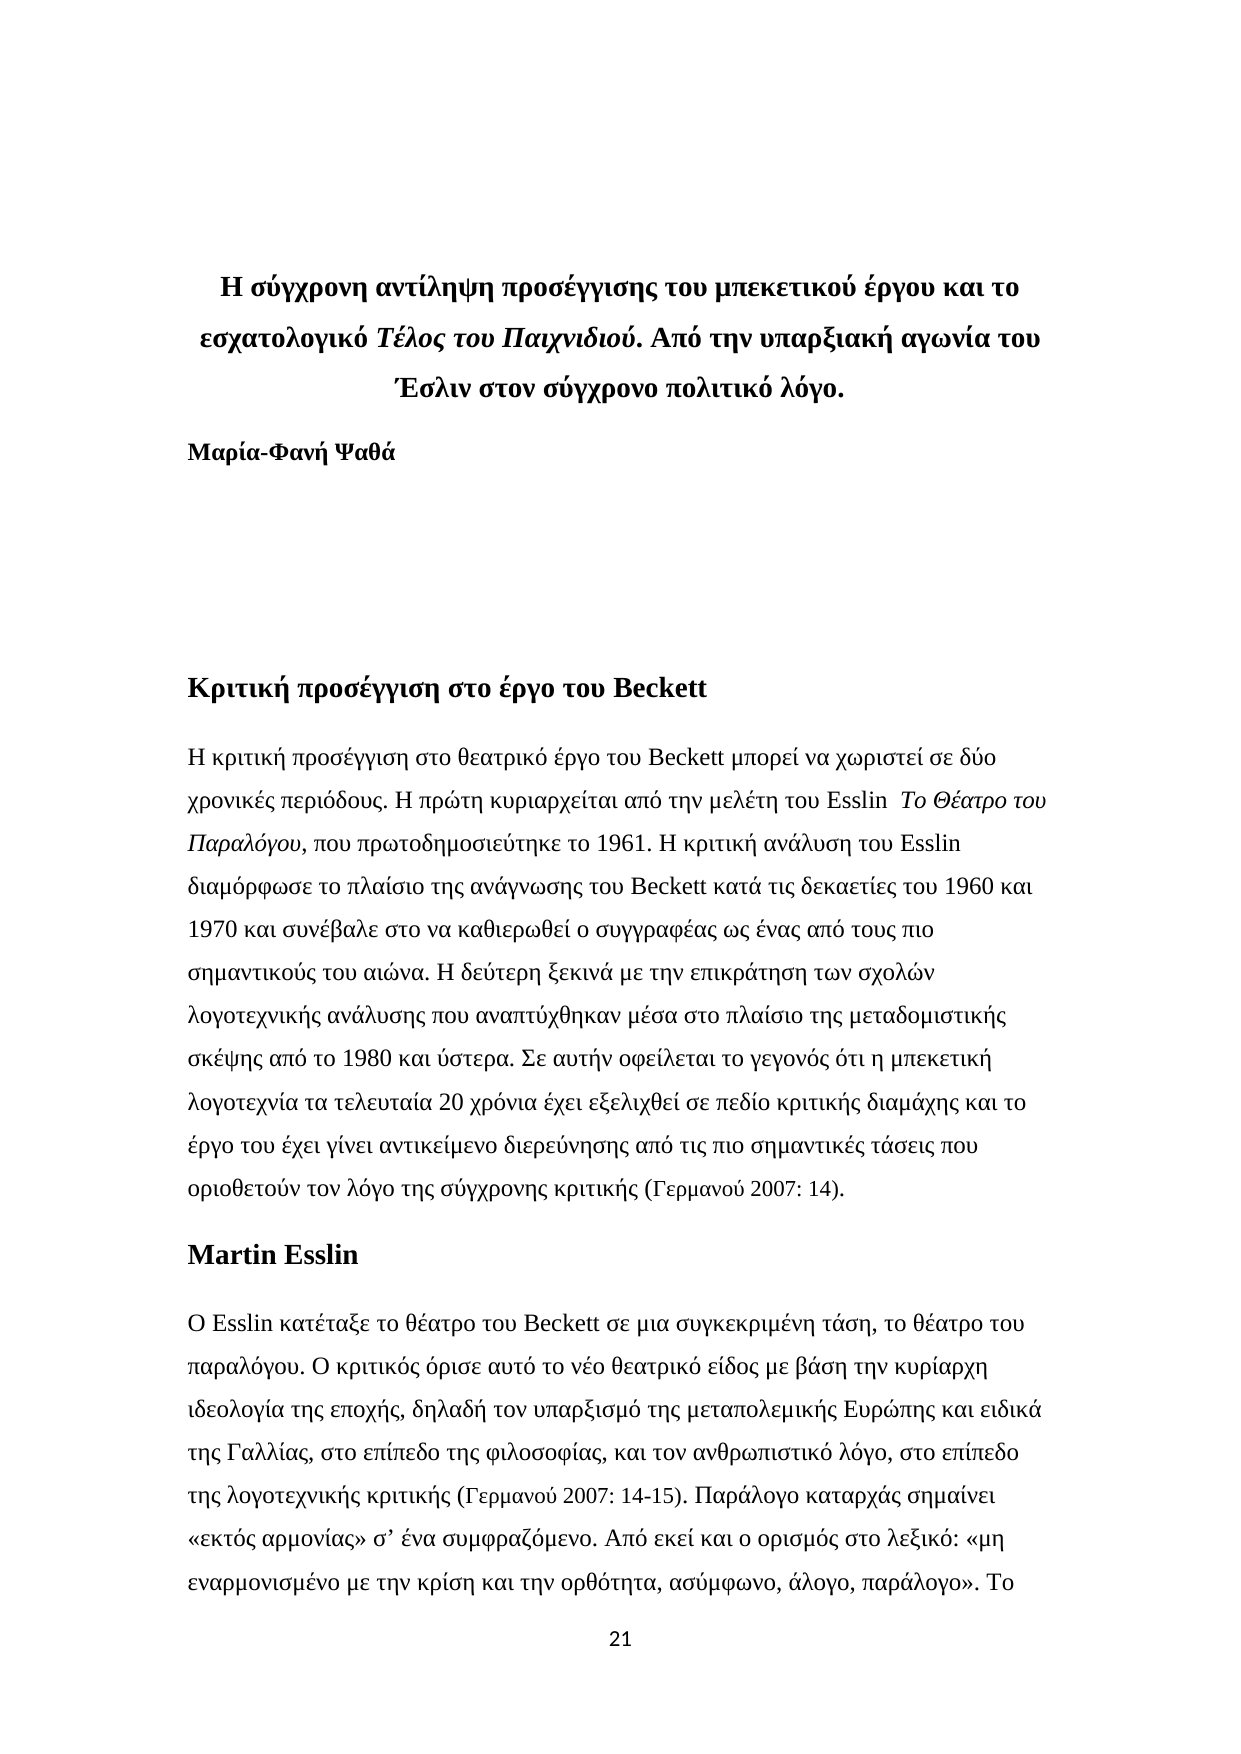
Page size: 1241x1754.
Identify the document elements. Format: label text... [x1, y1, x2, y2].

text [187, 1308, 1053, 1595]
text Martin Esslin [187, 1237, 1053, 1270]
text Κριτική προσέγγιση στο έργο του Beckett [187, 670, 1053, 704]
text Η κριτική προσέγγιση στο θεατρικό έργο του Beckett μπορεί να χωριστεί σε δύο χρονικές περιόδους. Η πρώτη κυριαρχείται από την μελέτη του Esslin Το Θέατρο του Παραλόγου, που πρωτοδημοσιεύτηκε το 1961. Η κριτική ανάλυση του Esslin διαμόρφωσε το πλαίσιο της ανάγνωσης του Beckett κατά τις δεκαετίες του 1960 και 1970 και συνέβαλε στο να καθιερωθεί ο συγγραφέας ως ένας από τους πιο σημαντικούς του αιώνα. Η δεύτερη ξεκινά με την επικράτηση των σχολών λογοτεχνικής ανάλυσης που αναπτύχθηκαν μέσα στο πλαίσιο της μεταδομιστικής σκέψης από το 1980 και ύστερα. Σε αυτήν οφείλεται το γεγονός ότι η μπεκετική λογοτεχνία τα τελευταία 20 χρόνια έχει εξελιχθεί σε πεδίο κριτικής διαμάχης και το έργο του έχει γίνει αντικείμενο διερεύνησης από τις πιο σημαντικές τάσεις που οριοθετούν τον λόγο της σύγχρονης κριτικής (Γερμανού 2007: 14). [187, 742, 1053, 1202]
text Μαρία-Φανή Ψαθά [187, 437, 1053, 466]
text Η σύγχρονη αντίληψη προσέγγισης του μπεκετικού έργου και το εσχατολογικό Τέλος του Παιχνιδιού. Από την υπαρξιακή αγωνία του Έσλιν στον σύγχρονο πολιτικό λόγο. [187, 269, 1053, 404]
